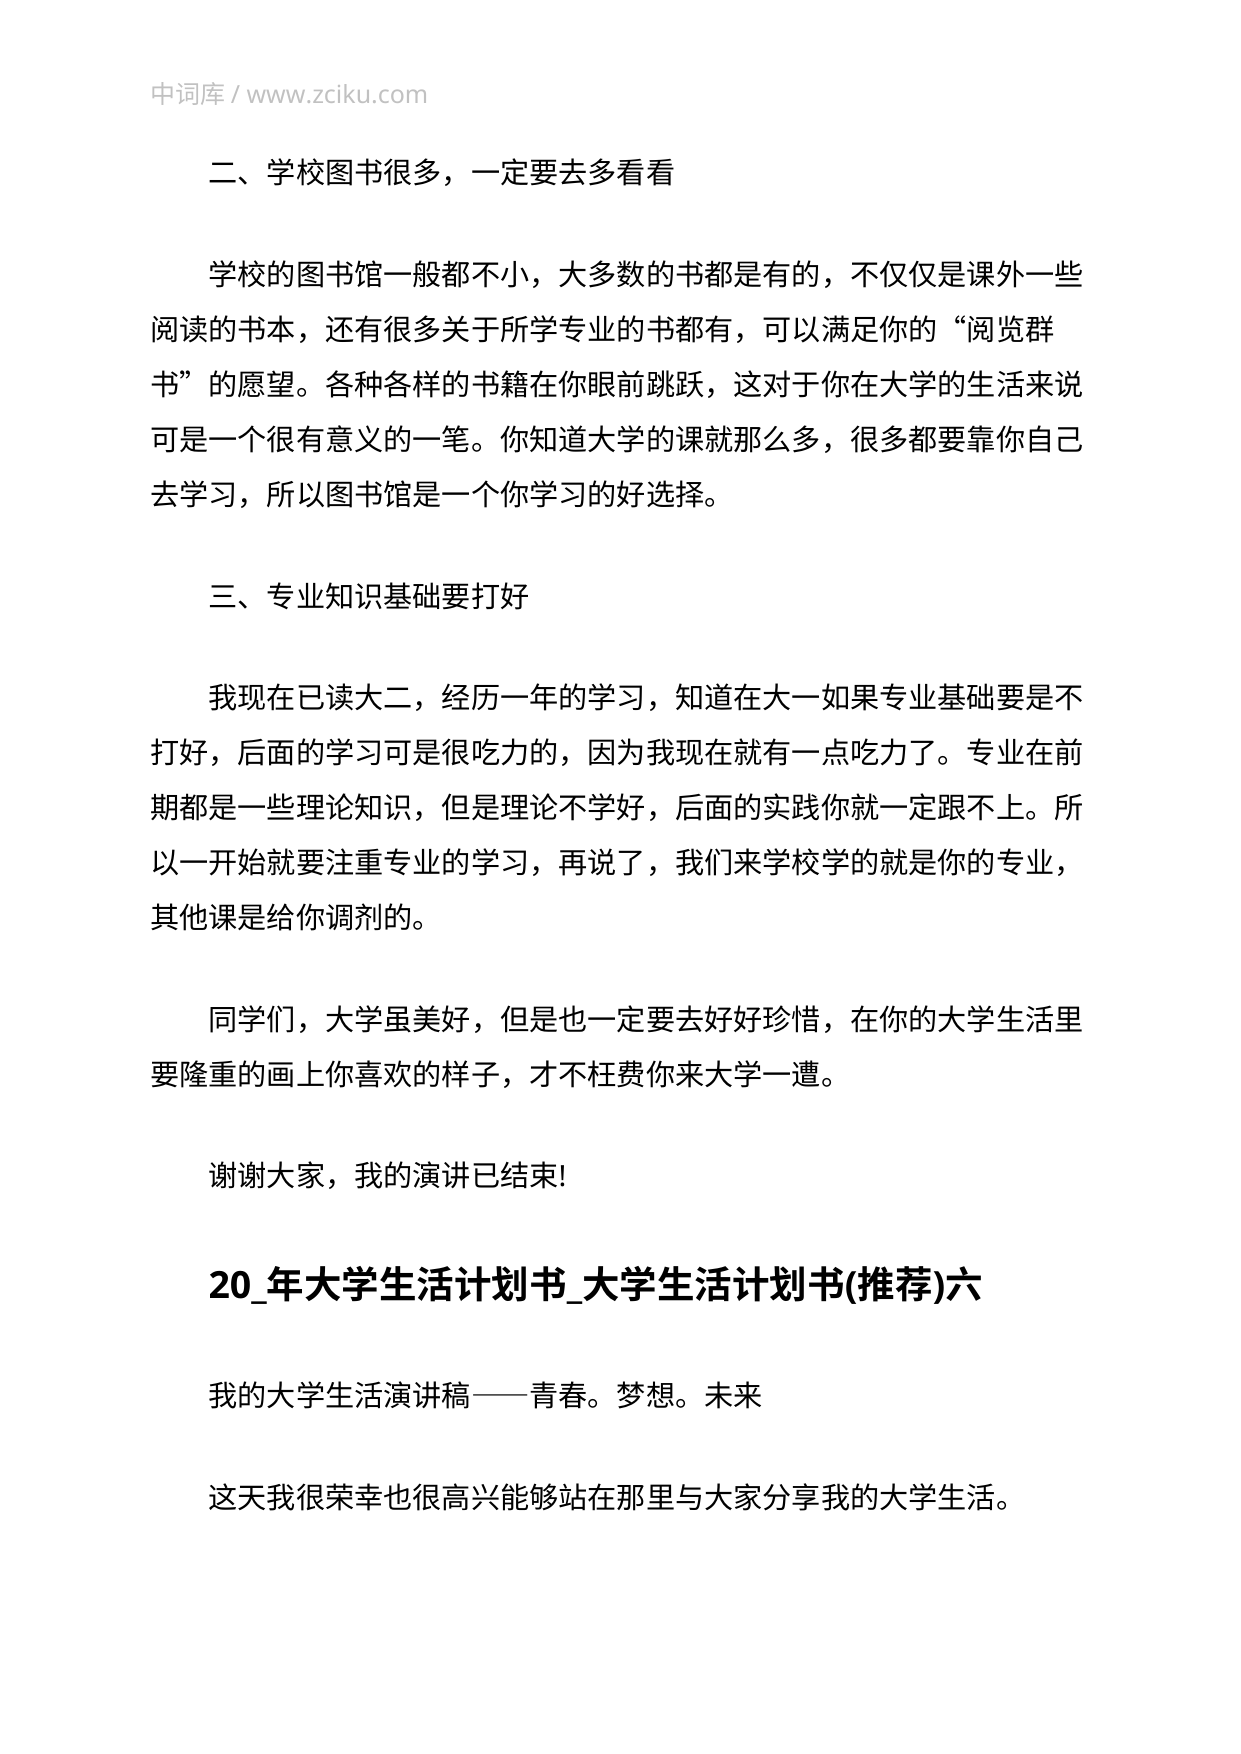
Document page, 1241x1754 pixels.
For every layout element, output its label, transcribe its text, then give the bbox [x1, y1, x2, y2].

text 20_年大学生活计划书_大学生活计划书(推荐)六 [150, 1255, 1090, 1309]
text 三、专业知识基础要打好 [150, 573, 1090, 615]
text 学校的图书馆一般都不小，大多数的书都是有的，不仅仅是课外一些阅读的书本，还有很多关于所学专业的书都有，可以满足你的“阅览群书”的愿望。各种各样的书籍在你眼前跳跃，这对于你在大学的生活来说可是一个很有意义的一笔。你知道大学的课就那么多，很多都要靠你自己去学习，所以图书馆是一个你学习的好选择。 [150, 252, 1090, 514]
text 这天我很荣幸也很高兴能够站在那里与大家分享我的大学生活。 [150, 1474, 1090, 1517]
text 谢谢大家，我的演讲已结束! [150, 1153, 1090, 1195]
text 我现在已读大二，经历一年的学习，知道在大一如果专业基础要是不打好，后面的学习可是很吃力的，因为我现在就有一点吃力了。专业在前期都是一些理论知识，但是理论不学好，后面的实践你就一定跟不上。所以一开始就要注重专业的学习，再说了，我们来学校学的就是你的专业，其他课是给你调剂的。 [150, 675, 1090, 937]
text 我的大学生活演讲稿——青春。梦想。未来 [150, 1372, 1090, 1415]
text 同学们，大学虽美好，但是也一定要去好好珍惜，在你的大学生活里要隆重的画上你喜欢的样子，才不枉费你来大学一遭。 [150, 996, 1090, 1093]
text 二、学校图书很多，一定要去多看看 [150, 150, 1090, 192]
